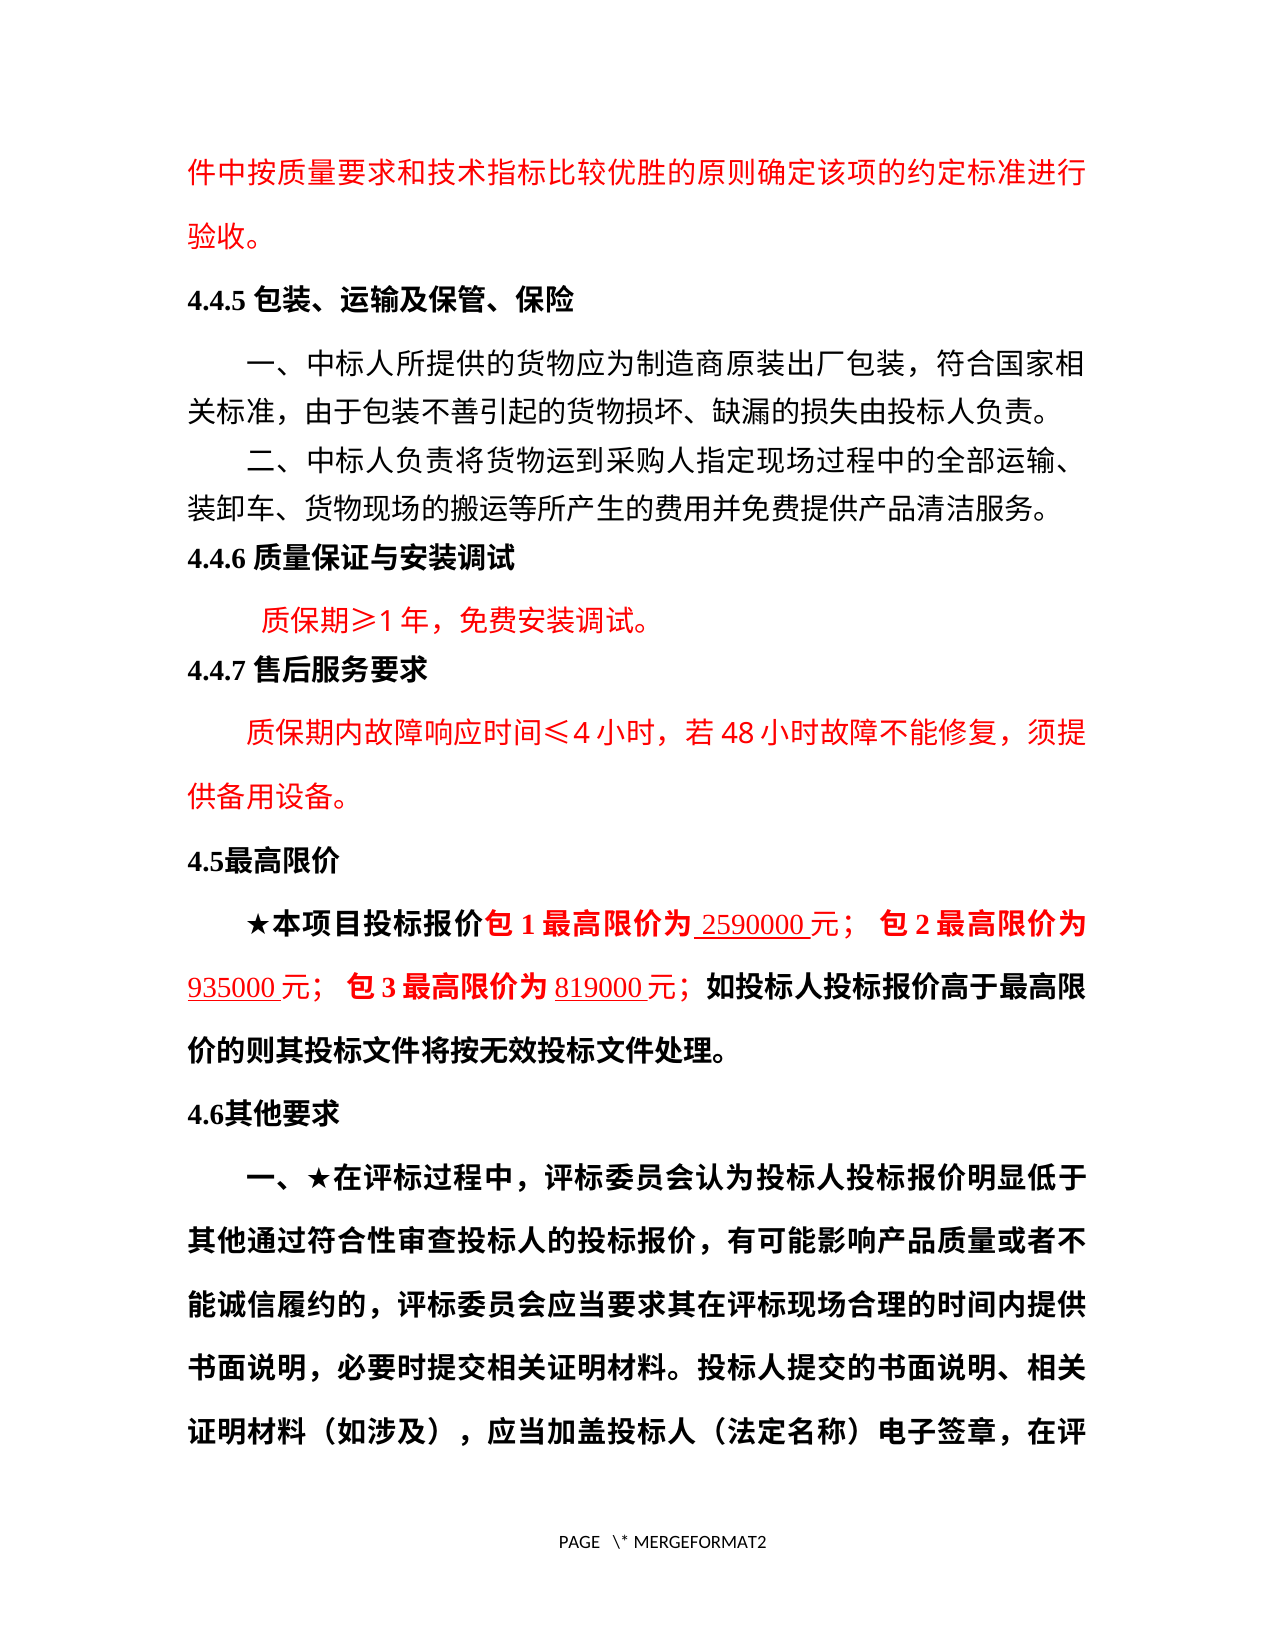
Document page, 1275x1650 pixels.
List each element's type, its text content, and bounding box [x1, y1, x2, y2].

list 其他要求 [187, 1091, 1087, 1133]
text ★本项目投标报价包1最高限价为 2590000元； 包2最高限价为935000元； 包3最高限价为819000元；如投标人投标报价高于最高限价的则其投标文件将按无效投标文件处理。 [187, 901, 1087, 1070]
list 最高限价 [187, 837, 1087, 879]
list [187, 1154, 1087, 1451]
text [187, 150, 1087, 256]
subtitle 包装、运输及保管、保险 [187, 277, 1087, 319]
subtitle 售后服务要求 [187, 647, 1087, 689]
text 质保期内故障响应时间≤4小时，若48小时故障不能修复，须提供备用设备。 [187, 710, 1087, 816]
text 二、中标人负责将货物运到采购人指定现场过程中的全部运输、装卸车、货物现场的搬运等所产生的费用并免费提供产品清洁服务。 [187, 437, 1087, 528]
text 质保期≥1年，免费安装调试。 [261, 598, 1087, 640]
subtitle 质量保证与安装调试 [187, 534, 1087, 577]
text 一、中标人所提供的货物应为制造商原装出厂包装，符合国家相关标准，由于包装不善引起的货物损坏、缺漏的损失由投标人负责。 [187, 340, 1087, 431]
